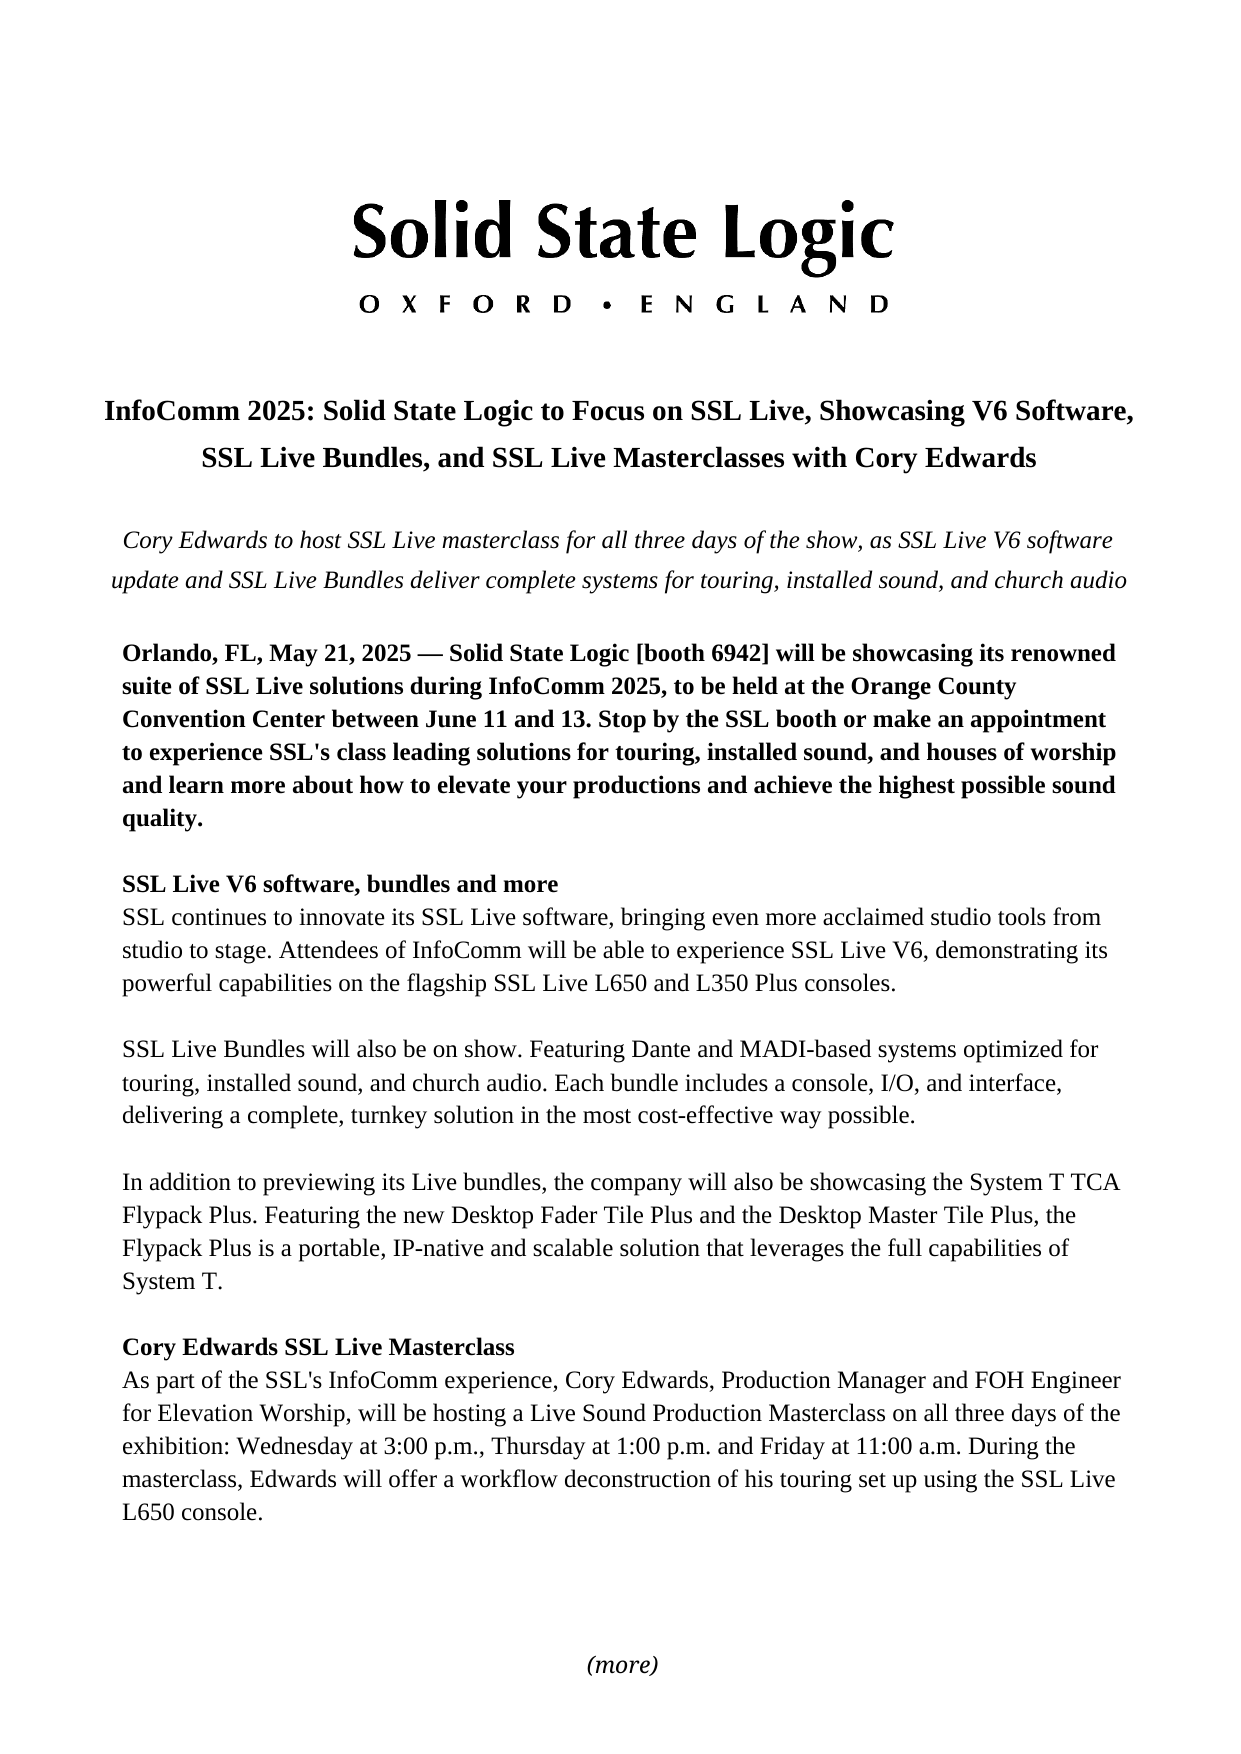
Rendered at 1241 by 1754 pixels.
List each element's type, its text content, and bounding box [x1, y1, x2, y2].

picture [353, 200, 894, 313]
text SSL Live Bundles will also be on show. Featuring Dante and MADI-based systems optimized for touring, installed sound, and church audio. Each bundle includes a console, I/O, and interface, delivering a complete, turnkey solution in the most cost-effective way possible. [122, 1034, 1126, 1129]
text Cory Edwards SSL Live Masterclass [122, 1332, 1126, 1361]
text SSL continues to innovate its SSL Live software, bringing even more acclaimed studio tools from studio to stage. Attendees of InfoComm will be able to experience SSL Live V6, demonstrating its powerful capabilities on the flagship SSL Live L650 and L350 Plus consoles. [122, 902, 1126, 997]
text Orlando, FL, May 21, 2025 — Solid State Logic [booth 6942] will be showcasing its renowned suite of SSL Live solutions during InfoComm 2025, to be held at the Orange County Convention Center between June 11 and 13. Stop by the SSL booth or make an appointment to experience SSL's class leading solutions for touring, installed sound, and houses of worship and learn more about how to elevate your productions and achieve the highest possible sound quality. [122, 638, 1126, 832]
text InfoComm 2025: Solid State Logic to Focus on SSL Live, Showcasing V6 Software, SSL Live Bundles, and SSL Live Masterclasses with Cory Edwards Cory Edwards to host SSL Live masterclass for all three days of the show, as SSL Live V6 software update and SSL Live Bundles deliver complete systems for touring, installed sound, and church audio [103, 393, 1135, 594]
text SSL Live V6 software, bundles and more [122, 869, 1126, 898]
text As part of the SSL's InfoComm experience, Cory Edwards, Production Manager and FOH Engineer for Elevation Worship, will be hosting a Live Sound Production Masterclass on all three days of the exhibition: Wednesday at 3:00 p.m., Thursday at 1:00 p.m. and Friday at 11:00 a.m. During the masterclass, Edwards will offer a workflow deconstruction of his touring set up using the SSL Live L650 console. [122, 1365, 1126, 1526]
text In addition to previewing its Live bundles, the company will also be showcasing the System T TCA Flypack Plus. Featuring the new Desktop Fader Tile Plus and the Desktop Master Tile Plus, the Flypack Plus is a portable, IP-native and scalable solution that leverages the full capabilities of System T. [122, 1167, 1126, 1294]
